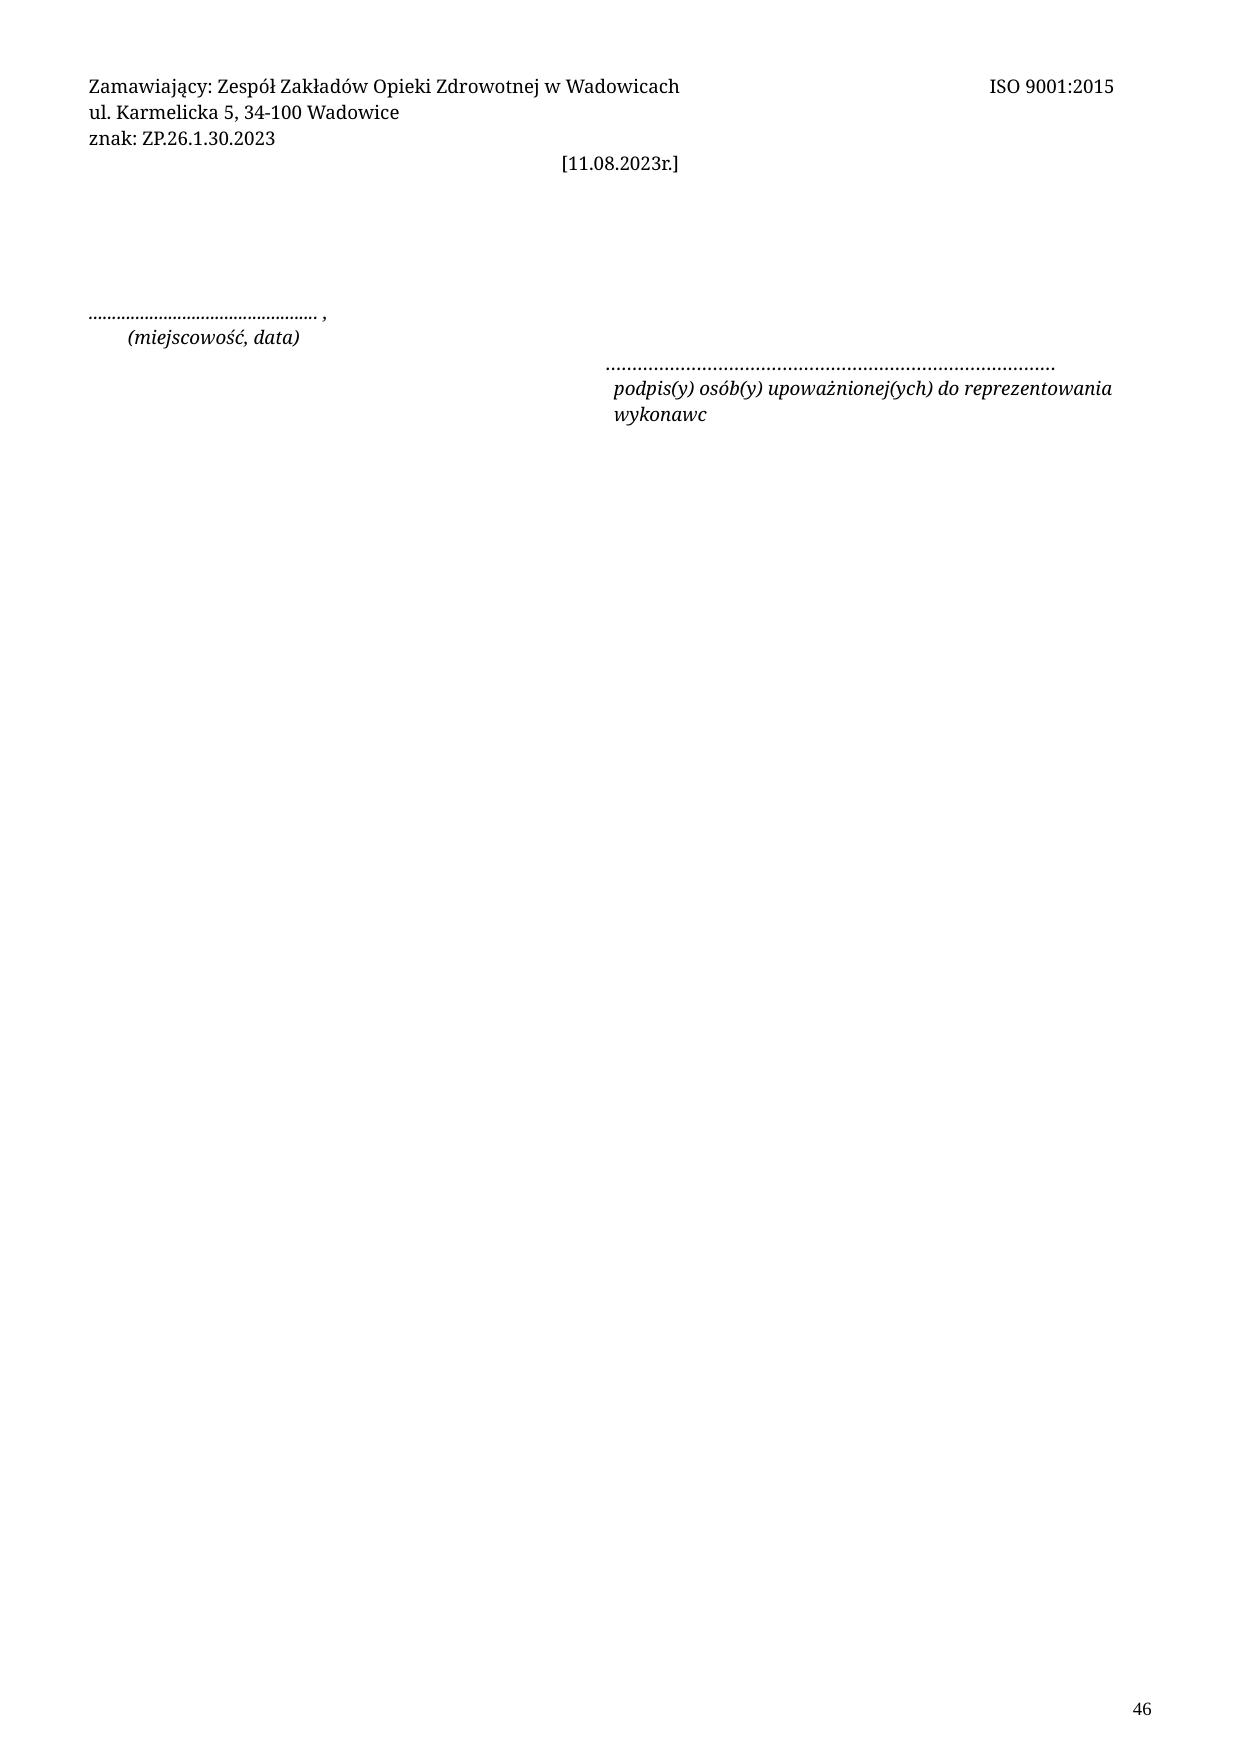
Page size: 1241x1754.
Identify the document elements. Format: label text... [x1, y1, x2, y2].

text ………………………………………………………………………… [606, 350, 1152, 376]
text ................................................. , [89, 299, 1152, 324]
text podpis(y) osób(y) upoważnionej(ych) do reprezentowania wykonawc [614, 376, 1152, 427]
text (miejscowość, data) [89, 324, 1152, 350]
